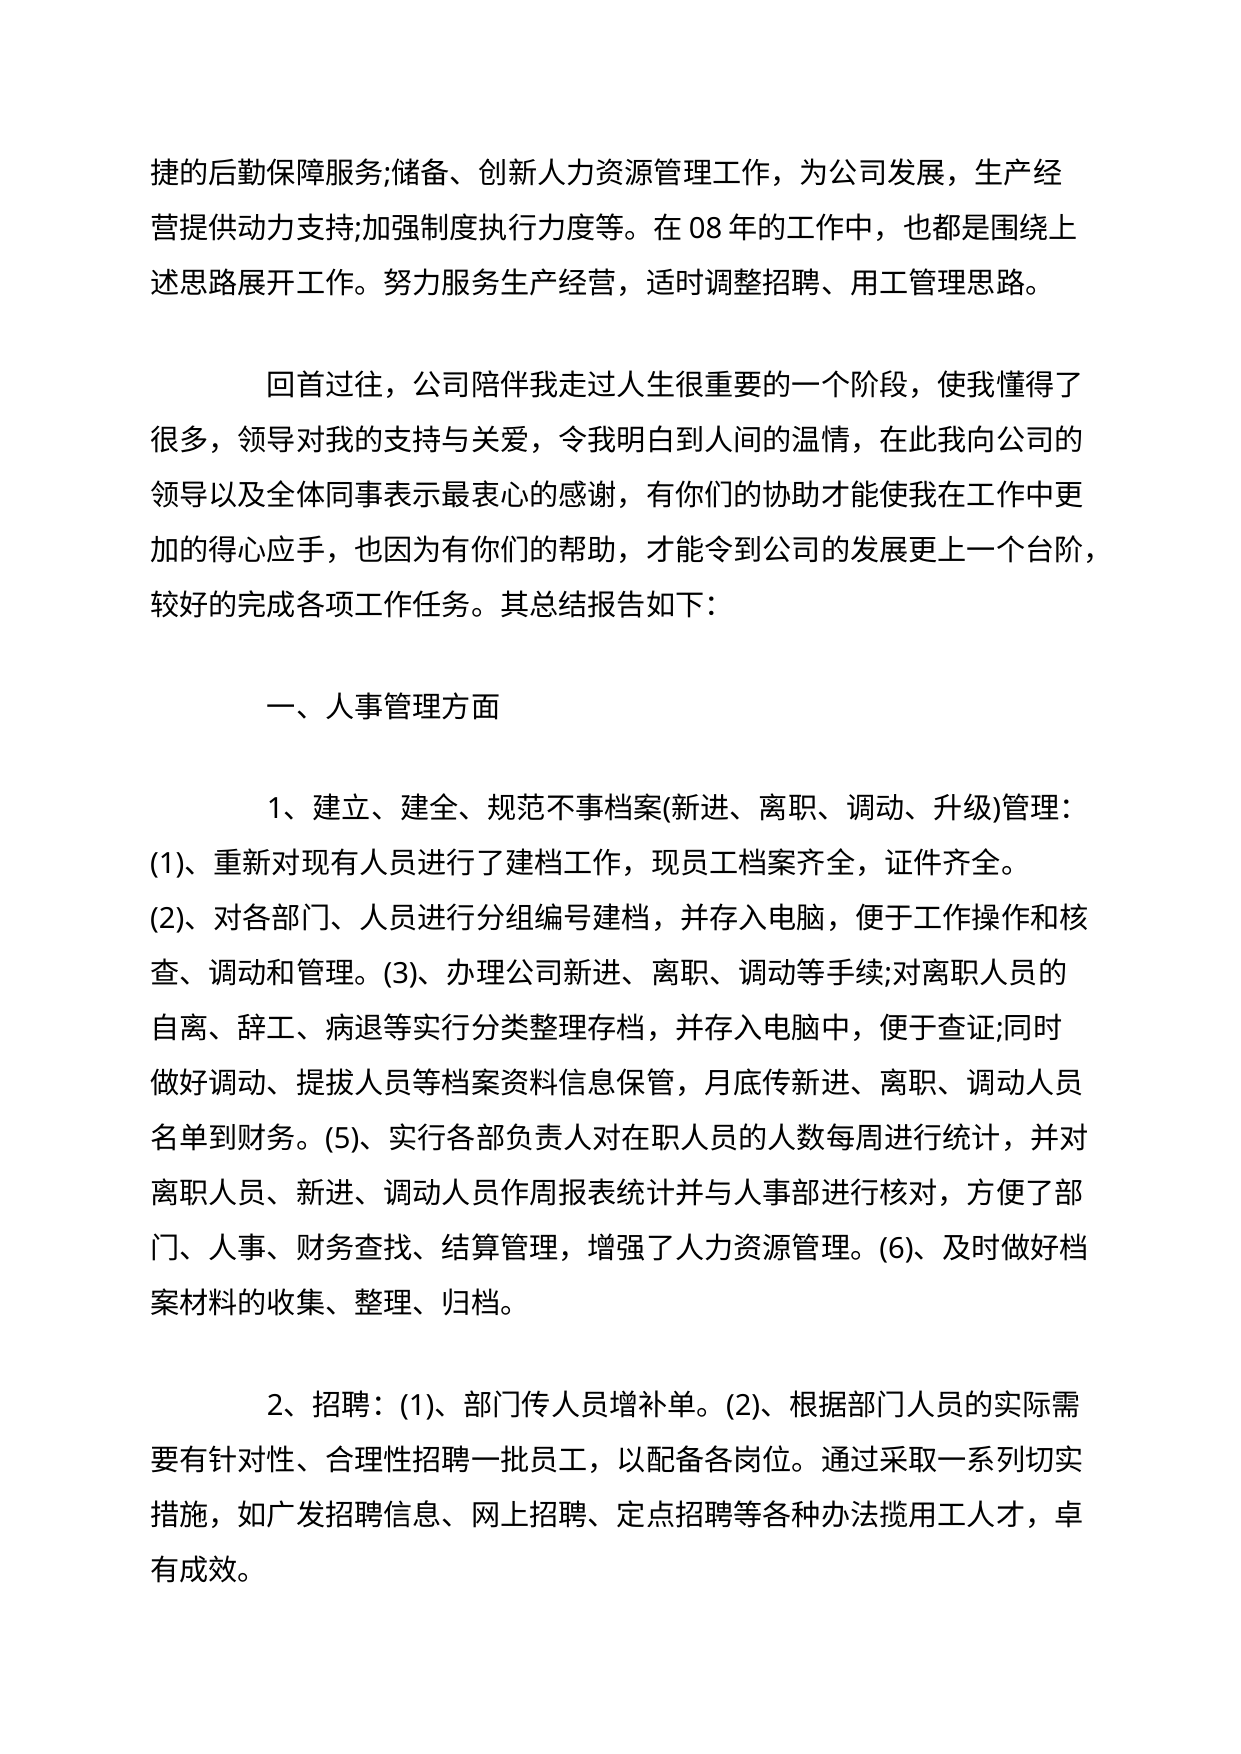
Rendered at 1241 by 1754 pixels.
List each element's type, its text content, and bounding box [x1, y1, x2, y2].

text 2、招聘：(1)、部门传人员增补单。(2)、根据部门人员的实际需要有针对性、合理性招聘一批员工，以配备各岗位。通过采取一系列切实措施，如广发招聘信息、网上招聘、定点招聘等各种办法揽用工人才，卓有成效。 [150, 1381, 1090, 1588]
text 一、人事管理方面 [150, 683, 1090, 725]
text 1、建立、建全、规范不事档案(新进、离职、调动、升级)管理：(1)、重新对现有人员进行了建档工作，现员工档案齐全，证件齐全。(2)、对各部门、人员进行分组编号建档，并存入电脑，便于工作操作和核查、调动和管理。(3)、办理公司新进、离职、调动等手续;对离职人员的自离、辞工、病退等实行分类整理存档，并存入电脑中，便于查证;同时做好调动、提拔人员等档案资料信息保管，月底传新进、离职、调动人员名单到财务。(5)、实行各部负责人对在职人员的人数每周进行统计，并对离职人员、新进、调动人员作周报表统计并与人事部进行核对，方便了部门、人事、财务查找、结算管理，增强了人力资源管理。(6)、及时做好档案材料的收集、整理、归档。 [150, 785, 1090, 1322]
text 回首过往，公司陪伴我走过人生很重要的一个阶段，使我懂得了很多，领导对我的支持与关爱，令我明白到人间的温情，在此我向公司的领导以及全体同事表示最衷心的感谢，有你们的协助才能使我在工作中更加的得心应手，也因为有你们的帮助，才能令到公司的发展更上一个台阶，较好的完成各项工作任务。其总结报告如下： [150, 362, 1090, 624]
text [150, 150, 1090, 302]
